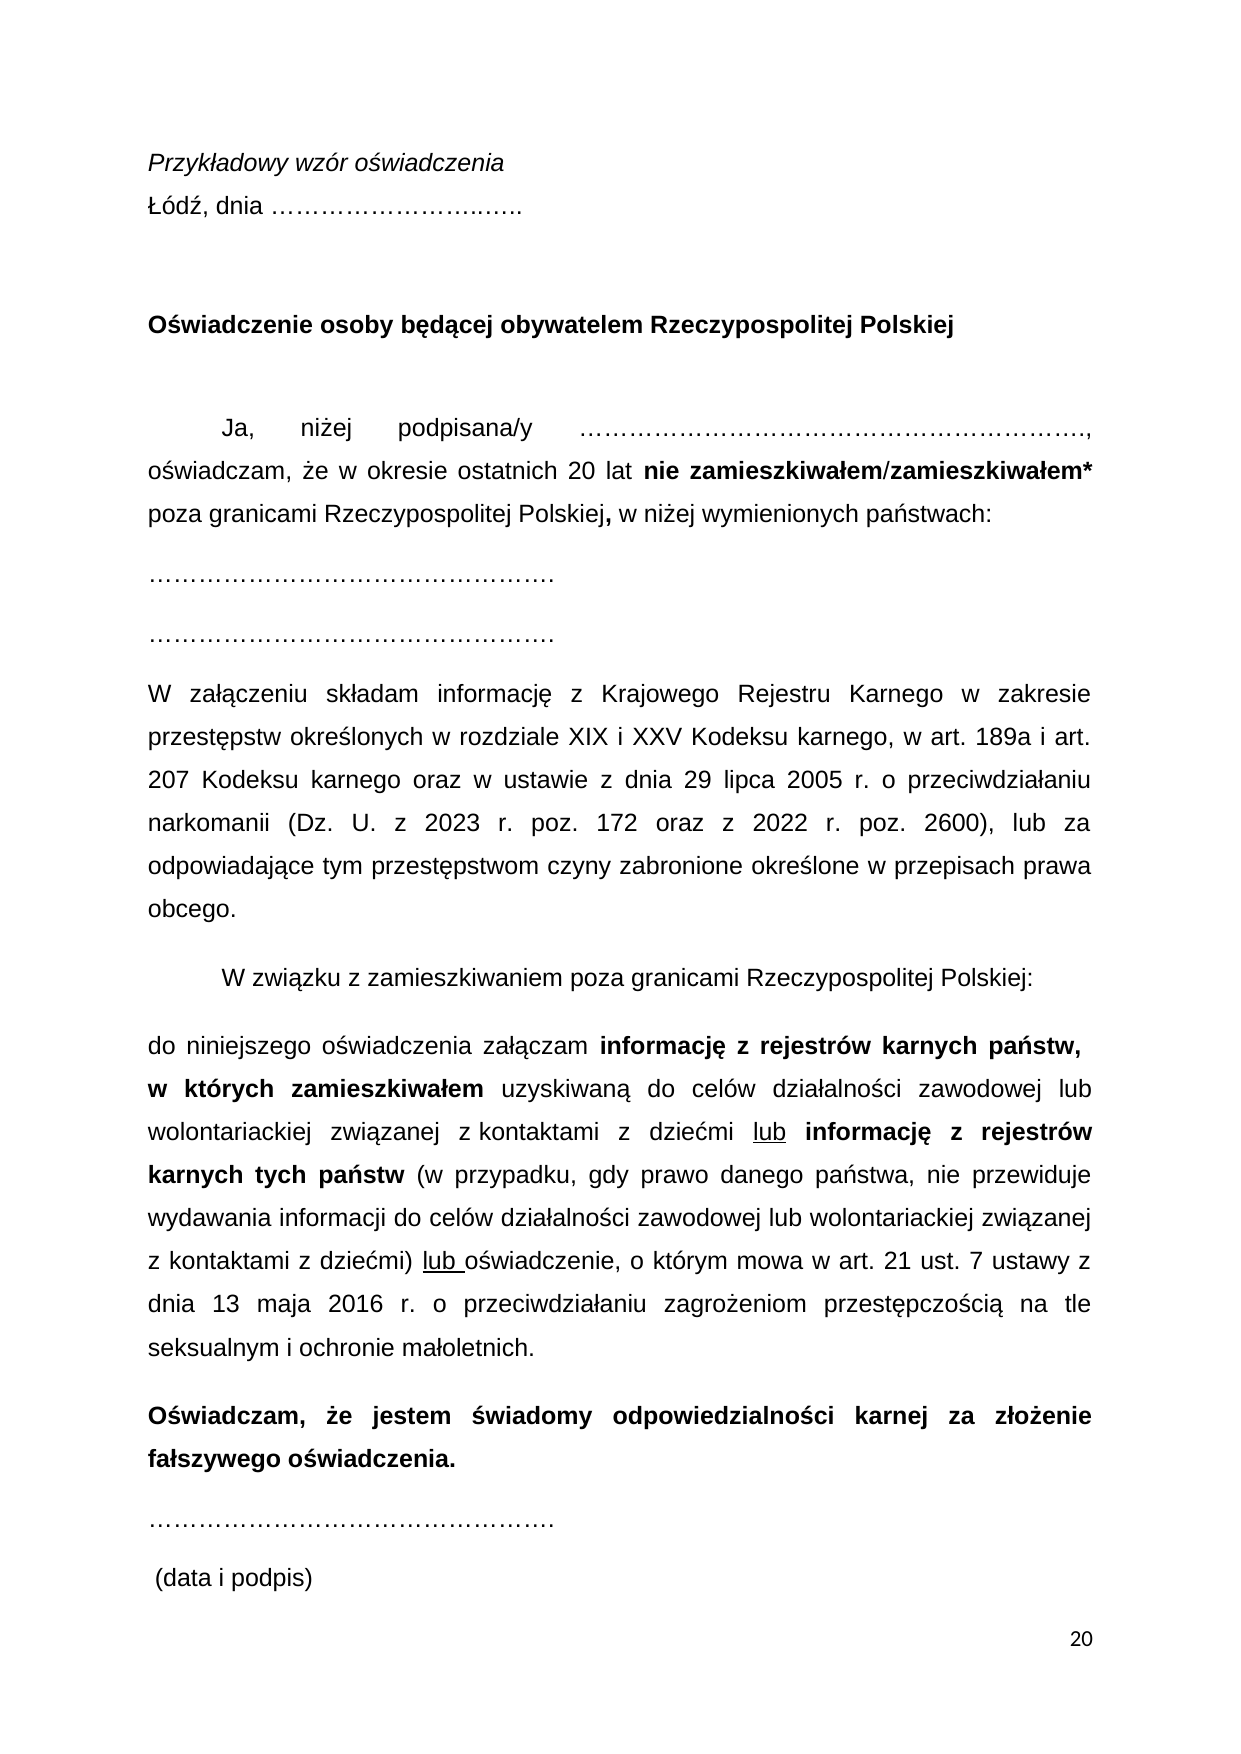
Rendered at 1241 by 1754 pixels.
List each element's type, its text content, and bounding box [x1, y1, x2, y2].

text W załączeniu składam informację z Krajowego Rejestru Karnego w zakresie przestępstw określonych w rozdziale XIX i XXV Kodeksu karnego, w art. 189a i art. 207 Kodeksu karnego oraz w ustawie z dnia 29 lipca 2005 r. o przeciwdziałaniu narkomanii (Dz. U. z 2023 r. poz. 172 oraz z 2022 r. poz. 2600), lub za odpowiadające tym przestępstwom czyny zabronione określone w przepisach prawa obcego. [148, 679, 1093, 923]
text Oświadczenie osoby będącej obywatelem Rzeczypospolitej Polskiej [148, 310, 1093, 339]
text Ja, niżej podpisana/y ……………………………………………………., oświadczam, że w okresie ostatnich 20 lat nie zamieszkiwałem/zamieszkiwałem* poza granicami Rzeczypospolitej Polskiej, w niżej wymienionych państwach: [148, 413, 1093, 528]
text Przykładowy wzór oświadczenia [148, 148, 1093, 176]
text Oświadczam, że jestem świadomy odpowiedzialności karnej za złożenie fałszywego oświadczenia. [148, 1401, 1093, 1473]
text …………………………………………. [148, 1504, 1093, 1532]
text Łódź, dnia ……………………..….. [148, 191, 1093, 219]
text (data i podpis) [148, 1563, 1093, 1592]
text W związku z zamieszkiwaniem poza granicami Rzeczypospolitej Polskiej: [148, 963, 1093, 991]
text do niniejszego oświadczenia załączam informację z rejestrów karnych państw, w których zamieszkiwałem uzyskiwaną do celów działalności zawodowej lub wolontariackiej związanej z kontaktami z dziećmi lub informację z rejestrów karnych tych państw (w przypadku, gdy prawo danego państwa, nie przewiduje wydawania informacji do celów działalności zawodowej lub wolontariackiej związanej z kontaktami z dziećmi) lub oświadczenie, o którym mowa w art. 21 ust. 7 ustawy z dnia 13 maja 2016 r. o przeciwdziałaniu zagrożeniom przestępczością na tle seksualnym i ochronie małoletnich. [148, 1031, 1093, 1361]
text …………………………………………. [148, 619, 1093, 648]
text …………………………………………. [148, 559, 1093, 588]
